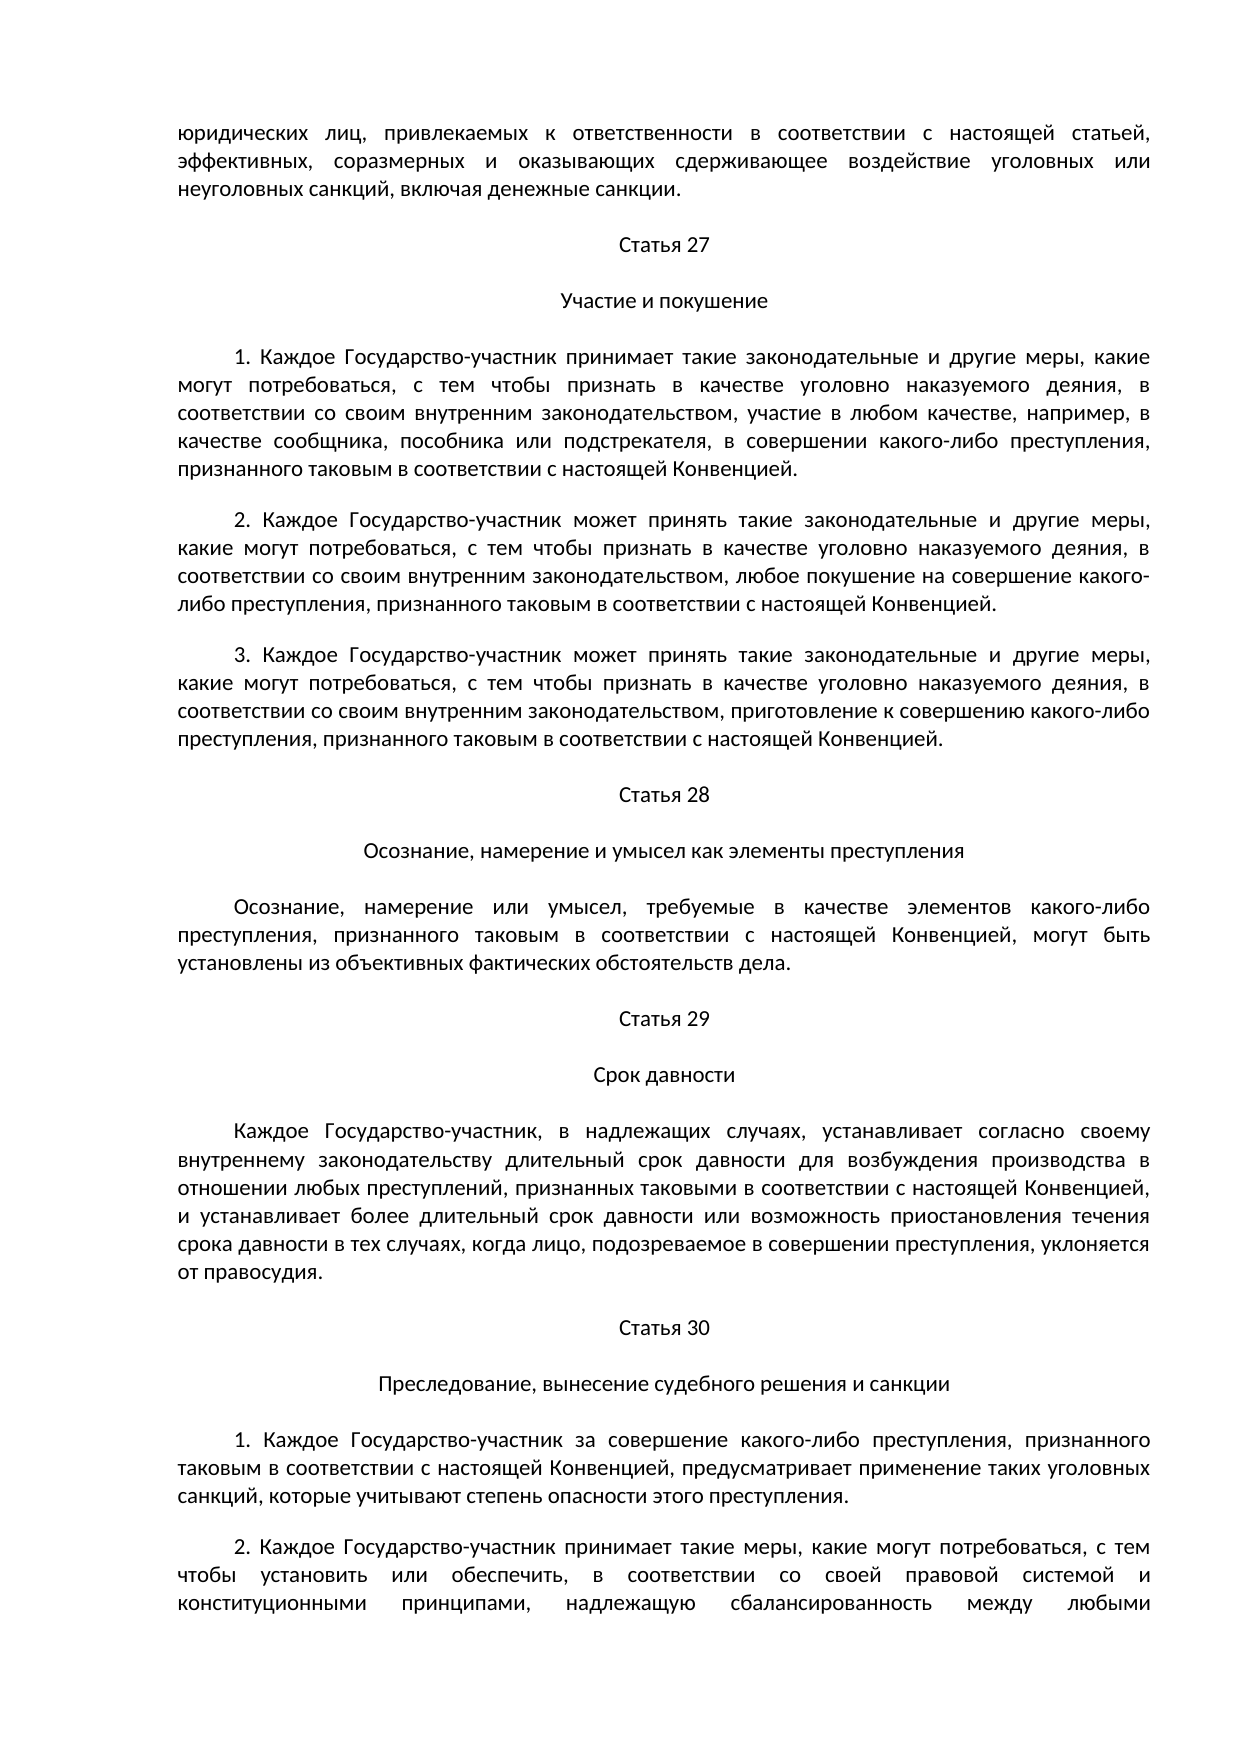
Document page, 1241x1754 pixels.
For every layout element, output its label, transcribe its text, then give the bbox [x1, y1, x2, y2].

text Статья 27 [177, 230, 1152, 258]
text Статья 29 [177, 1004, 1152, 1033]
text Срок давности [177, 1061, 1152, 1089]
text Преследование, вынесение судебного решения и санкции [177, 1369, 1152, 1397]
text 2. Каждое Государство-участник может принять такие законодательные и другие меры, какие могут потребоваться, с тем чтобы признать в качестве уголовно наказуемого деяния, в соответствии со своим внутренним законодательством, любое покушение на совершение какого-либо преступления, признанного таковым в соответствии с настоящей Конвенцией. [177, 505, 1152, 617]
text 1. Каждое Государство-участник принимает такие законодательные и другие меры, какие могут потребоваться, с тем чтобы признать в качестве уголовно наказуемого деяния, в соответствии со своим внутренним законодательством, участие в любом качестве, например, в качестве сообщника, пособника или подстрекателя, в совершении какого-либо преступления, признанного таковым в соответствии с настоящей Конвенцией. [177, 342, 1152, 482]
text Статья 28 [177, 780, 1152, 808]
text Каждое Государство-участник, в надлежащих случаях, устанавливает согласно своему внутреннему законодательству длительный срок давности для возбуждения производства в отношении любых преступлений, признанных таковыми в соответствии с настоящей Конвенцией, и устанавливает более длительный срок давности или возможность приостановления течения срока давности в тех случаях, когда лицо, подозреваемое в совершении преступления, уклоняется от правосудия. [177, 1117, 1152, 1285]
text 3. Каждое Государство-участник может принять такие законодательные и другие меры, какие могут потребоваться, с тем чтобы признать в качестве уголовно наказуемого деяния, в соответствии со своим внутренним законодательством, приготовление к совершению какого-либо преступления, признанного таковым в соответствии с настоящей Конвенцией. [177, 640, 1152, 752]
text Осознание, намерение и умысел как элементы преступления [177, 836, 1152, 864]
text Статья 30 [177, 1313, 1152, 1341]
text Осознание, намерение или умысел, требуемые в качестве элементов какого-либо преступления, признанного таковым в соответствии с настоящей Конвенцией, могут быть установлены из объективных фактических обстоятельств дела. [177, 892, 1152, 977]
text Участие и покушение [177, 286, 1152, 314]
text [177, 1532, 1152, 1616]
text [177, 118, 1152, 202]
text 1. Каждое Государство-участник за совершение какого-либо преступления, признанного таковым в соответствии с настоящей Конвенцией, предусматривает применение таких уголовных санкций, которые учитывают степень опасности этого преступления. [177, 1425, 1152, 1509]
